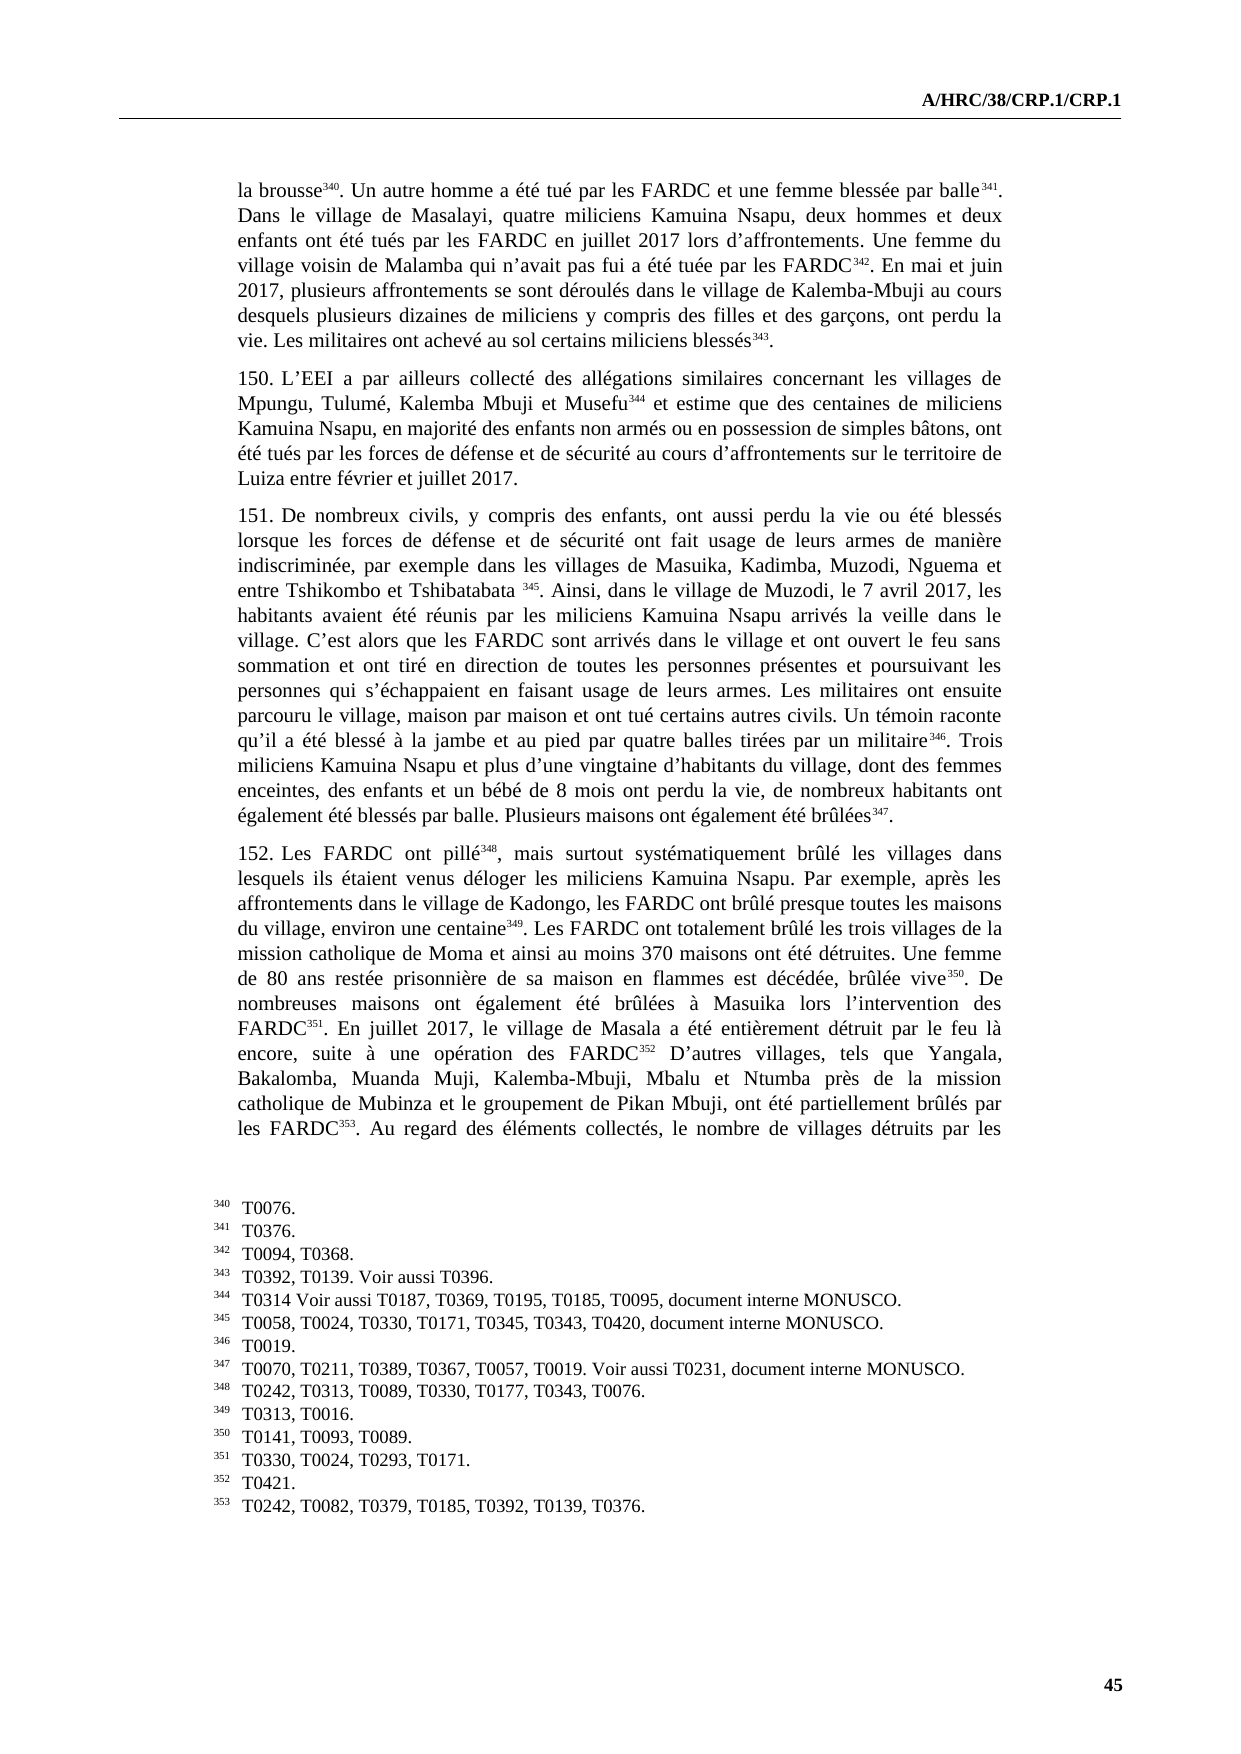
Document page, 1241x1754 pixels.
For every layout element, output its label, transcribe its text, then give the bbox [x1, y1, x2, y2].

text Plusieurs affrontements entre les miliciens et les FARDC ont également eu lieu dans le village de Masuika lors de la reprise du village par les FARDC en avril ou mai 2017. Lors d’un affrontement, au moins 17 miliciens Kamuina Nsapu, une grande majorité d’enfants, dont certains qui fuyaient ont été tués par les FARDC qui les pourchassaient. Les corps des miliciens ont été jetés dans les latrines Dans la cité de Yangala, les FARDC sont intervenus à la mi-juillet 2017. Le bilan affrontements n’est pas connu mais trois fosses communes ont été localisées au niveau du domicile des prêtres catholiques. Par ailleurs deux hommes originaires de Yangala ont été tués et un autre blessé par balle par les FARDC alors qu’ils allaient chercher à manger pour les habitants qui s’étaient cachés dans la brousse. Un autre homme a été tué par les FARDC et une femme blessée par balle. Dans le village de Masalayi, quatre miliciens Kamuina Nsapu, deux hommes et deux enfants ont été tués par les FARDC en juillet 2017 lors d’affrontements. Une femme du village voisin de Malamba qui n’avait pas fui a été tuée par les FARDC. En mai et juin 2017, plusieurs affrontements se sont déroulés dans le village de Kalemba-Mbuji au cours desquels plusieurs dizaines de miliciens y compris des filles et des garçons, ont perdu la vie. Les militaires ont achevé au sol certains miliciens blessés. [237, 177, 1003, 352]
text Les FARDC ont pillé, mais surtout systématiquement brûlé les villages dans lesquels ils étaient venus déloger les miliciens Kamuina Nsapu. Par exemple, après les affrontements dans le village de Kadongo, les FARDC ont brûlé presque toutes les maisons du village, environ une centaine. Les FARDC ont totalement brûlé les trois villages de la mission catholique de Moma et ainsi au moins 370 maisons ont été détruites. Une femme de 80 ans restée prisonnière de sa maison en flammes est décédée, brûlée vive. De nombreuses maisons ont également été brûlées à Masuika lors l’intervention des FARDC. En juillet 2017, le village de Masala a été entièrement détruit par le feu là encore, suite à une opération des FARDC D’autres villages, tels que Yangala, Bakalomba, Muanda Muji, Kalemba-Mbuji, Mbalu et Ntumba près de la mission catholique de Mubinza et le groupement de Pikan Mbuji, ont été partiellement brûlés par les FARDC. Au regard des éléments collectés, le nombre de villages détruits par les FARDC serait de plusieurs dizaines et le nombre d’habitations brûlées de plusieurs milliers. Le nombre de maisons et villages brûlés sur le territoire de Luiza est très élevé et sans commune mesure avec ce que l’EEI a documenté dans d’autres territoires. L’EEI estime qu’il s’agissait d’une stratégie délibérée des FARDC, dans le but de punir les villages dans lesquels les miliciens Kamuina Nsapu avaient installé des tshiota. [237, 840, 1003, 1140]
text L’EEI a par ailleurs collecté des allégations similaires concernant les villages de Mpungu, Tulumé, Kalemba Mbuji et Musefu et estime que des centaines de miliciens Kamuina Nsapu, en majorité des enfants non armés ou en possession de simples bâtons, ont été tués par les forces de défense et de sécurité au cours d’affrontements sur le territoire de Luiza entre février et juillet 2017. [237, 365, 1003, 490]
text De nombreux civils, y compris des enfants, ont aussi perdu la vie ou été blessés lorsque les forces de défense et de sécurité ont fait usage de leurs armes de manière indiscriminée, par exemple dans les villages de Masuika, Kadimba, Muzodi, Nguema et entre Tshikombo et Tshibatabata . Ainsi, dans le village de Muzodi, le 7 avril 2017, les habitants avaient été réunis par les miliciens Kamuina Nsapu arrivés la veille dans le village. C’est alors que les FARDC sont arrivés dans le village et ont ouvert le feu sans sommation et ont tiré en direction de toutes les personnes présentes et poursuivant les personnes qui s’échappaient en faisant usage de leurs armes. Les militaires ont ensuite parcouru le village, maison par maison et ont tué certains autres civils. Un témoin raconte qu’il a été blessé à la jambe et au pied par quatre balles tirées par un militaire. Trois miliciens Kamuina Nsapu et plus d’une vingtaine d’habitants du village, dont des femmes enceintes, des enfants et un bébé de 8 mois ont perdu la vie, de nombreux habitants ont également été blessés par balle. Plusieurs maisons ont également été brûlées. [237, 502, 1003, 827]
